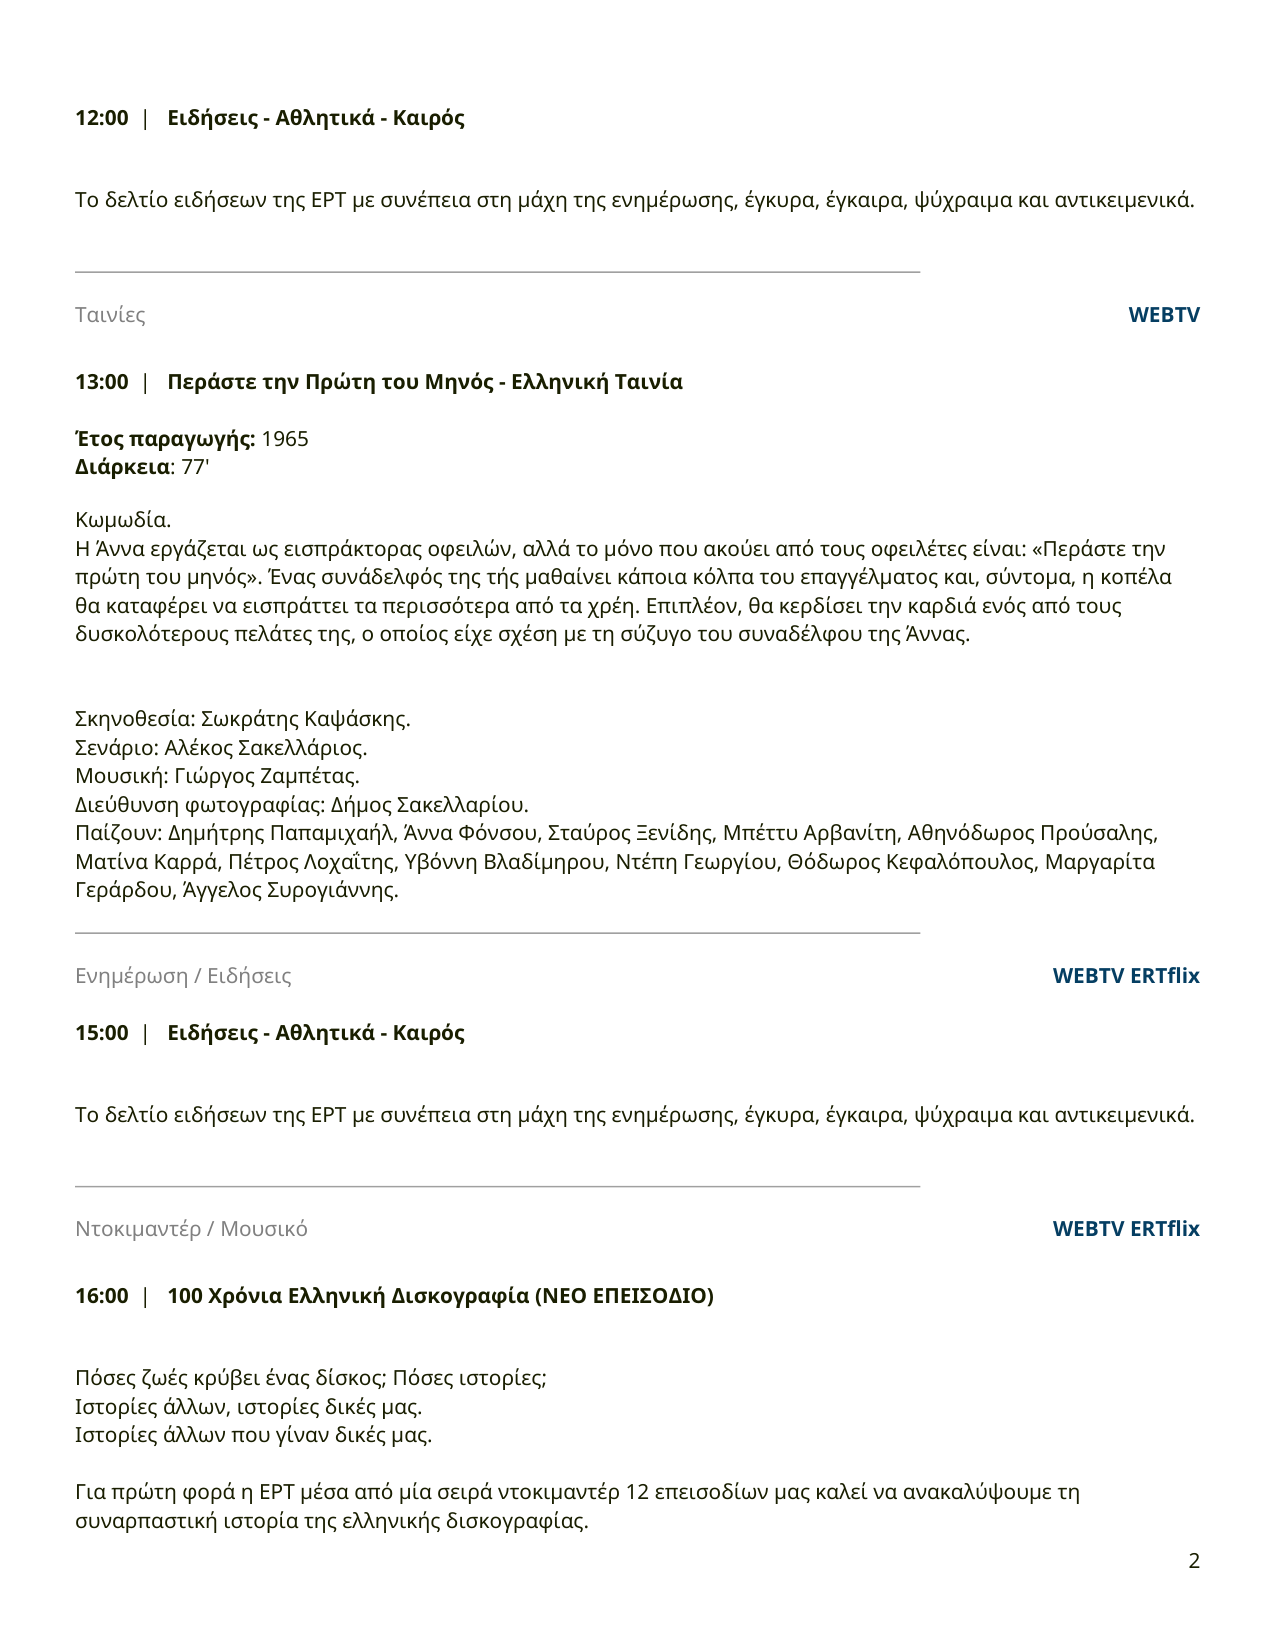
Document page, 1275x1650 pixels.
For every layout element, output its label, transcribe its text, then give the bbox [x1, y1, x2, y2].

text 16:00 | 100 Χρόνια Ελληνική Δισκογραφία (ΝΕΟ ΕΠΕΙΣΟΔΙΟ) [75, 1243, 1200, 1338]
text 13:00 | Περάστε την Πρώτη του Μηνός - Ελληνική Ταινία Έτος παραγωγής: 1965 Διάρκεια: 77' [75, 328, 1200, 481]
text 12:00 | Ειδήσεις - Αθλητικά - Καιρός [75, 75, 1200, 161]
table_header WEBTV [638, 300, 1200, 328]
table_header Ντοκιμαντέρ / Μουσικό [75, 1215, 637, 1243]
text Το δελτίο ειδήσεων της ΕΡΤ με συνέπεια στη μάχη της ενημέρωσης, έγκυρα, έγκαιρα, ψύχραιμα και αντικειμενικά. [75, 186, 1200, 214]
table_header Ταινίες [75, 300, 637, 328]
text Σκηνοθεσία: Σωκράτης Καψάσκης. Σενάριο: Αλέκος Σακελλάριος. Μουσική: Γιώργος Ζαμπέτας. Διεύθυνση φωτογραφίας: Δήμος Σακελλαρίου. Παίζουν: Δημήτρης Παπαμιχαήλ, Άννα Φόνσου, Σταύρος Ξενίδης, Μπέττυ Αρβανίτη, Αθηνόδωρος Προύσαλης, Ματίνα Καρρά, Πέτρος Λοχαΐτης, Υβόννη Βλαδίμηρου, Ντέπη Γεωργίου, Θόδωρος Κεφαλόπουλος, Μαργαρίτα Γεράρδου, Άγγελος Συρογιάννης. [75, 648, 1200, 932]
text 15:00 | Ειδήσεις - Αθλητικά - Καιρός [75, 989, 1200, 1075]
table_header WEBTV ERTflix [638, 1215, 1200, 1243]
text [75, 1363, 1200, 1534]
text Κωμωδία. Η Άννα εργάζεται ως εισπράκτορας οφειλών, αλλά το μόνο που ακούει από τους οφειλέτες είναι: «Περάστε την πρώτη του μηνός». Ένας συνάδελφός της τής μαθαίνει κάποια κόλπα του επαγγέλματος και, σύντομα, η κοπέλα θα καταφέρει να εισπράττει τα περισσότερα από τα χρέη. Επιπλέον, θα κερδίσει την καρδιά ενός από τους δυσκολότερους πελάτες της, ο οποίος είχε σχέση με τη σύζυγο του συναδέλφου της Άννας. [75, 506, 1200, 648]
table_header Ενημέρωση / Ειδήσεις [75, 961, 637, 989]
table_header WEBTV ERTflix [638, 961, 1200, 989]
text Το δελτίο ειδήσεων της ΕΡΤ με συνέπεια στη μάχη της ενημέρωσης, έγκυρα, έγκαιρα, ψύχραιμα και αντικειμενικά. [75, 1100, 1200, 1129]
